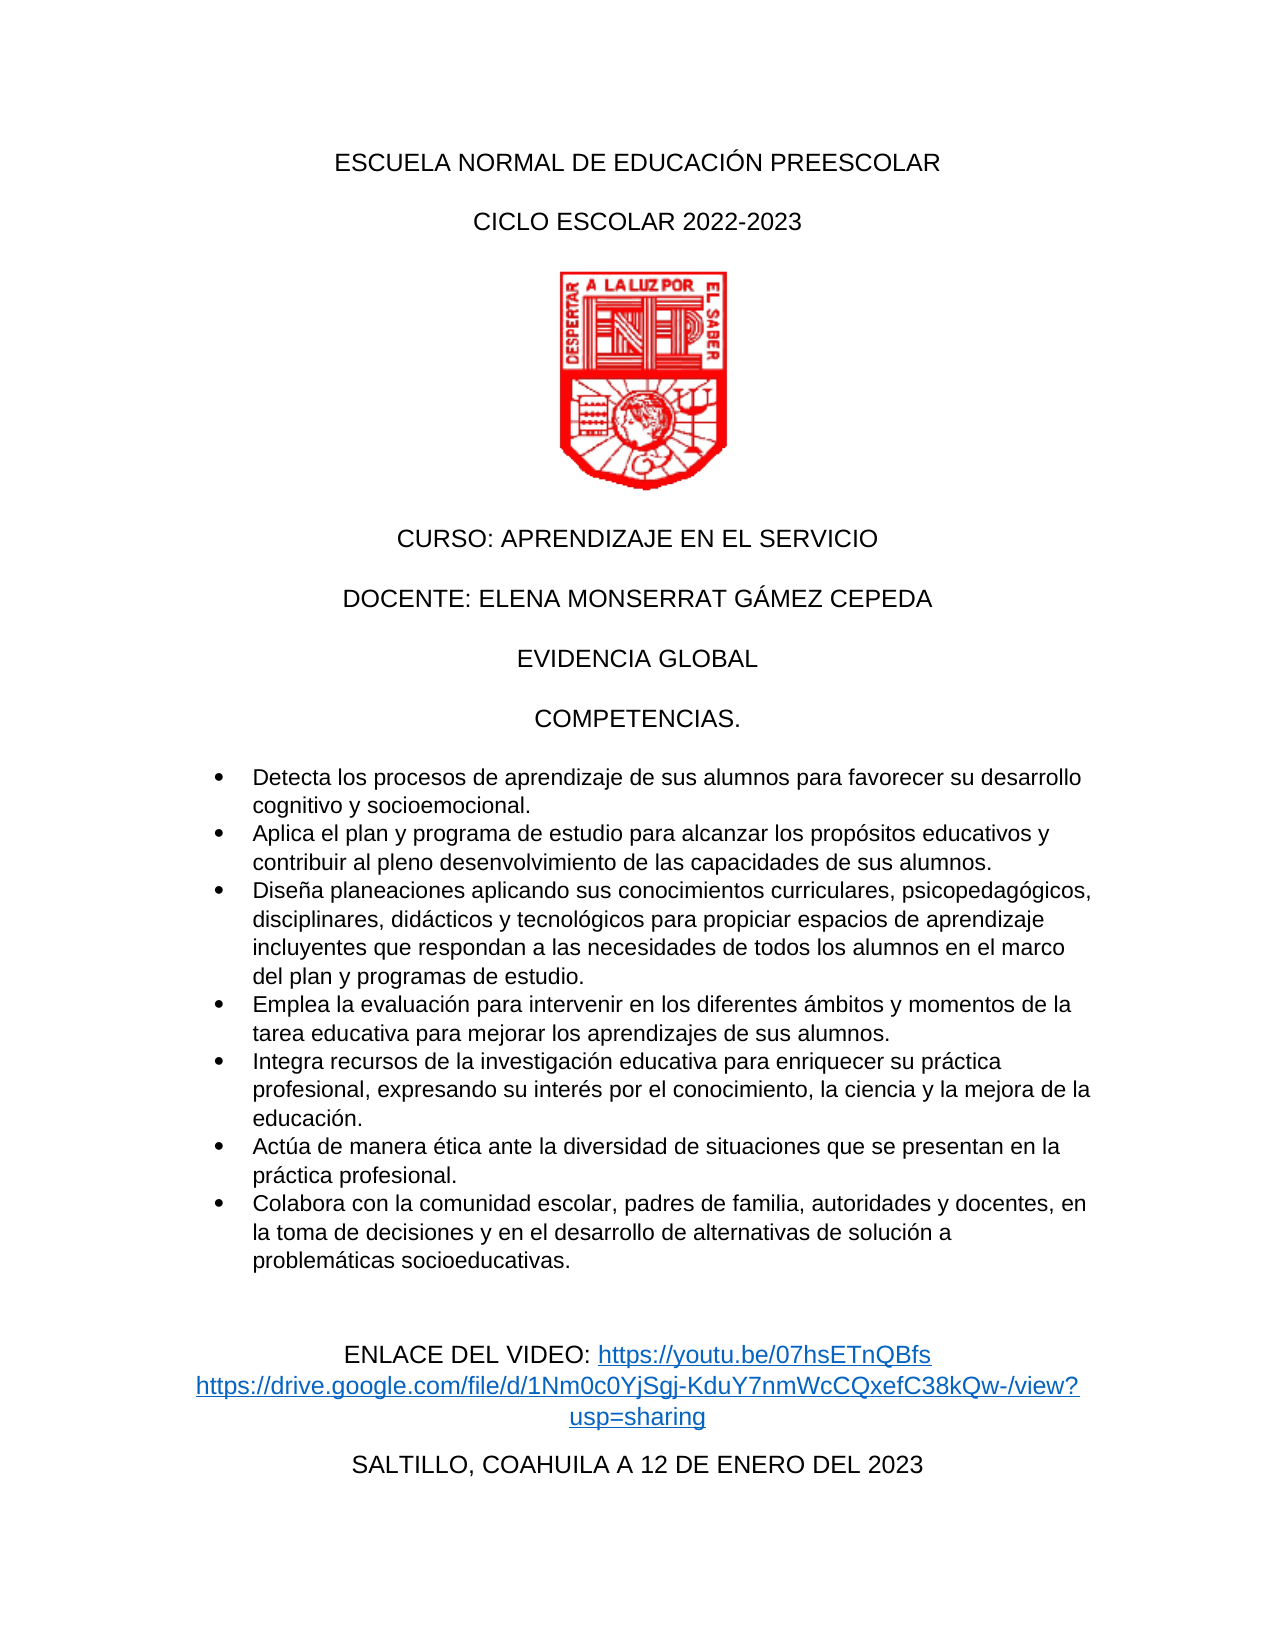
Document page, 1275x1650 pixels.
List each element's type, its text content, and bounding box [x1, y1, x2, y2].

list Colabora con la comunidad escolar, padres de familia, autoridades y docentes, en la toma de decisiones y en el desarrollo de alternativas de solución a problemáticas socioeducativas. [215, 1190, 1098, 1273]
list Diseña planeaciones aplicando sus conocimientos curriculares, psicopedagógicos, disciplinares, didácticos y tecnológicos para propiciar espacios de aprendizaje incluyentes que respondan a las necesidades de todos los alumnos en el marco del plan y programas de estudio. [215, 877, 1098, 989]
text DOCENTE: ELENA MONSERRAT GÁMEZ CEPEDA [177, 584, 1098, 613]
list Detecta los procesos de aprendizaje de sus alumnos para favorecer su desarrollo cognitivo y socioemocional. [215, 763, 1098, 818]
text SALTILLO, COAHUILA A 12 DE ENERO DEL 2023 [177, 1449, 1098, 1478]
text EVIDENCIA GLOBAL [177, 644, 1098, 673]
text CURSO: APRENDIZAJE EN EL SERVICIO [177, 524, 1098, 553]
text COMPETENCIAS. [177, 704, 1098, 732]
text ENLACE DEL VIDEO: https://youtu.be/07hsETnQBfs https://drive.google.com/file/d/1Nm0c0YjSgj-KduY7nmWcCQxefC38kQw-/view?usp=sharing [177, 1340, 1098, 1431]
text ESCUELA NORMAL DE EDUCACIÓN PREESCOLAR [177, 148, 1098, 176]
list Integra recursos de la investigación educativa para enriquecer su práctica profesional, expresando su interés por el conocimiento, la ciencia y la mejora de la educación. [215, 1048, 1098, 1131]
list Aplica el plan y programa de estudio para alcanzar los propósitos educativos y contribuir al pleno desenvolvimiento de las capacidades de sus alumnos. [215, 820, 1098, 875]
list Emplea la evaluación para intervenir en los diferentes ámbitos y momentos de la tarea educativa para mejorar los aprendizajes de sus alumnos. [215, 991, 1098, 1046]
text CICLO ESCOLAR 2022-2023 [177, 207, 1098, 236]
picture [485, 267, 790, 494]
list Actúa de manera ética ante la diversidad de situaciones que se presentan en la práctica profesional. [215, 1133, 1098, 1188]
